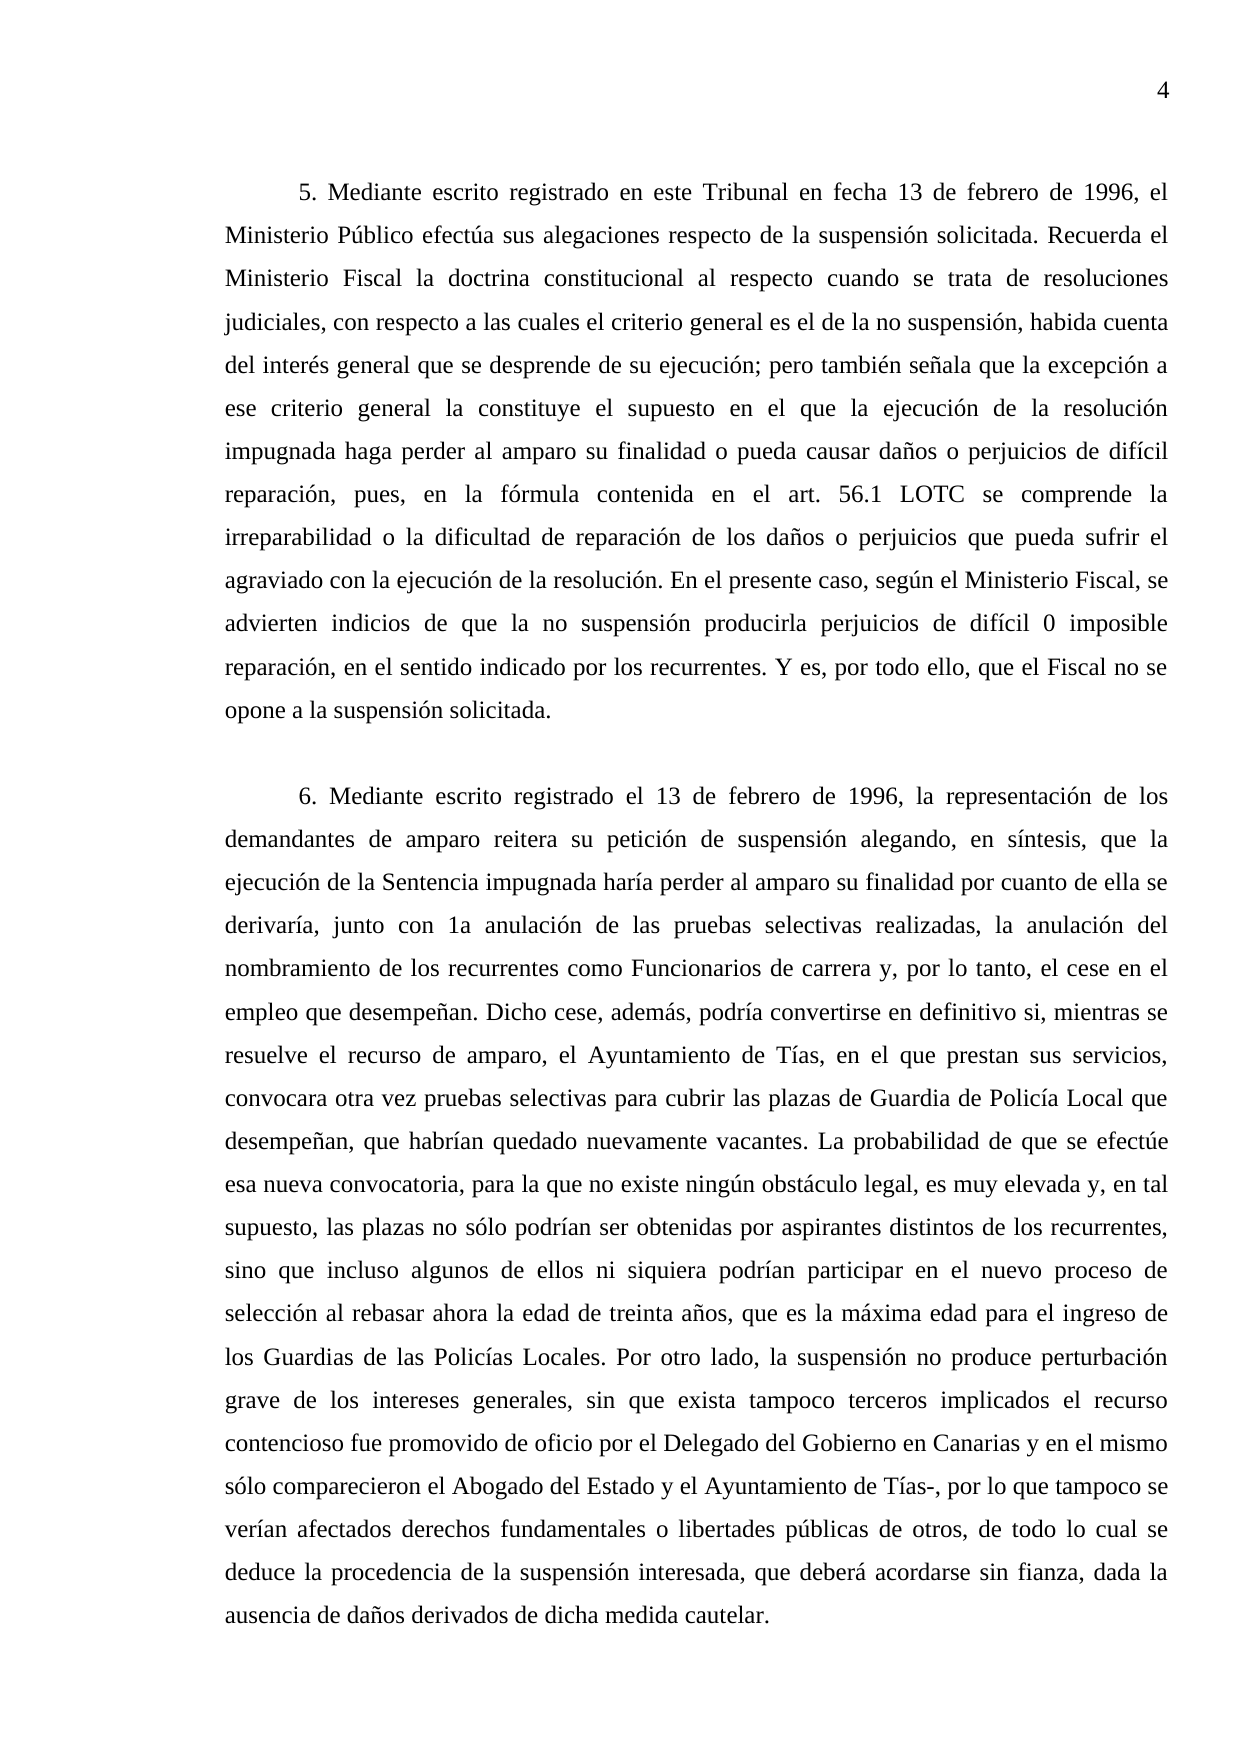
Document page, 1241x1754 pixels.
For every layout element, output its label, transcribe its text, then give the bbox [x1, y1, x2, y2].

text 5. Mediante escrito registrado en este Tribunal en fecha 13 de febrero de 1996, el Ministerio Público efectúa sus alegaciones respecto de la suspensión solicitada. Recuerda el Ministerio Fiscal la doctrina constitucional al respecto cuando se trata de resoluciones judiciales, con respecto a las cuales el criterio general es el de la no suspensión, habida cuenta del interés general que se desprende de su ejecución; pero también señala que la excepción a ese criterio general la constituye el supuesto en el que la ejecución de la resolución impugnada haga perder al amparo su finalidad o pueda causar daños o perjuicios de difícil reparación, pues, en la fórmula contenida en el art. 56.1 LOTC se comprende la irreparabilidad o la dificultad de reparación de los daños o perjuicios que pueda sufrir el agraviado con la ejecución de la resolución. En el presente caso, según el Ministerio Fiscal, se advierten indicios de que la no suspensión producirla perjuicios de difícil 0 imposible reparación, en el sentido indicado por los recurrentes. Y es, por todo ello, que el Fiscal no se opone a la suspensión solicitada. [224, 177, 1169, 723]
text 6. Mediante escrito registrado el 13 de febrero de 1996, la representación de los demandantes de amparo reitera su petición de suspensión alegando, en síntesis, que la ejecución de la Sentencia impugnada haría perder al amparo su finalidad por cuanto de ella se derivaría, junto con 1a anulación de las pruebas selectivas realizadas, la anulación del nombramiento de los recurrentes como Funcionarios de carrera y, por lo tanto, el cese en el empleo que desempeñan. Dicho cese, además, podría convertirse en definitivo si, mientras se resuelve el recurso de amparo, el Ayuntamiento de Tías, en el que prestan sus servicios, convocara otra vez pruebas selectivas para cubrir las plazas de Guardia de Policía Local que desempeñan, que habrían quedado nuevamente vacantes. La probabilidad de que se efectúe esa nueva convocatoria, para la que no existe ningún obstáculo legal, es muy elevada y, en tal supuesto, las plazas no sólo podrían ser obtenidas por aspirantes distintos de los recurrentes, sino que incluso algunos de ellos ni siquiera podrían participar en el nuevo proceso de selección al rebasar ahora la edad de treinta años, que es la máxima edad para el ingreso de los Guardias de las Policías Locales. Por otro lado, la suspensión no produce perturbación grave de los intereses generales, sin que exista tampoco terceros implicados el recurso contencioso fue promovido de oficio por el Delegado del Gobierno en Canarias y en el mismo sólo comparecieron el Abogado del Estado y el Ayuntamiento de Tías-, por lo que tampoco se verían afectados derechos fundamentales o libertades públicas de otros, de todo lo cual se deduce la procedencia de la suspensión interesada, que deberá acordarse sin fianza, dada la ausencia de daños derivados de dicha medida cautelar. [224, 781, 1169, 1629]
